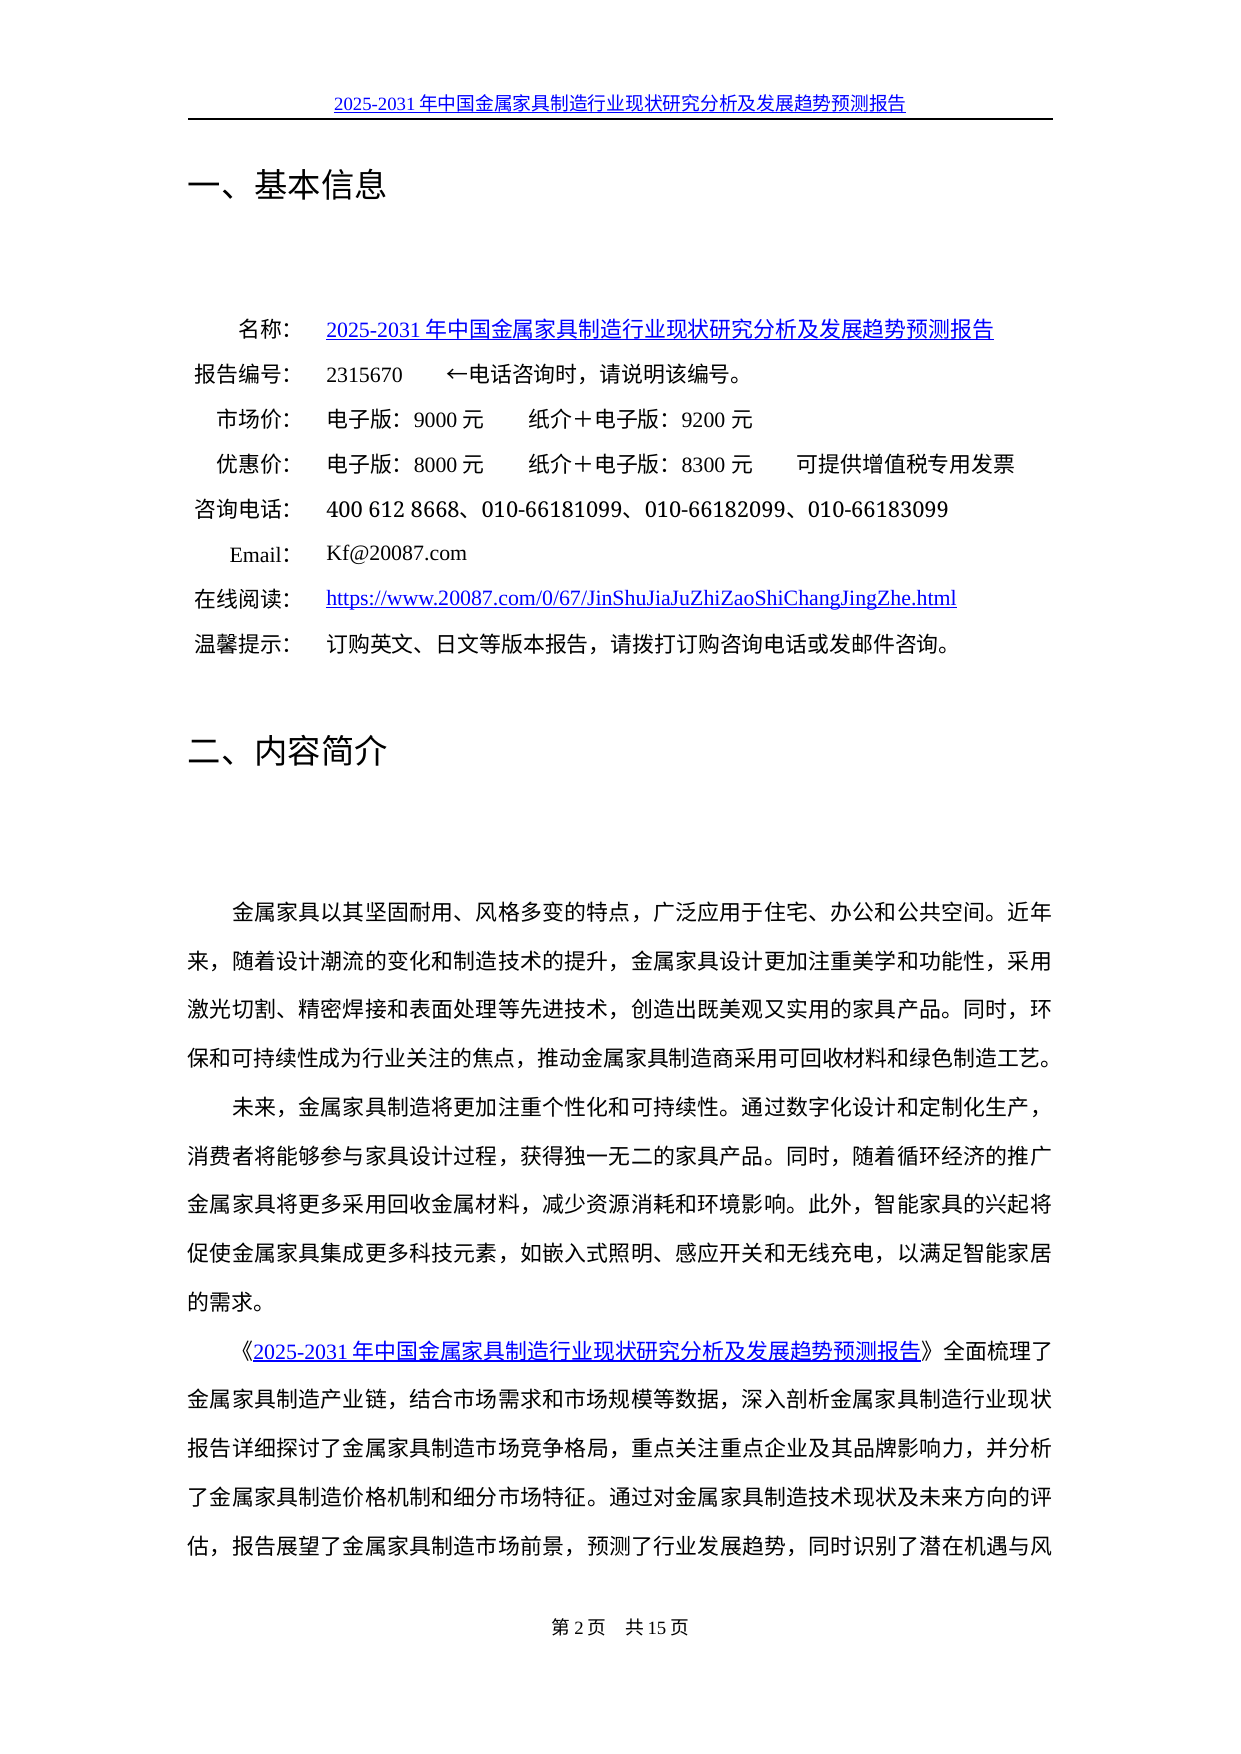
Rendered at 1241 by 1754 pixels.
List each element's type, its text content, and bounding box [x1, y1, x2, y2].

table_header 2025-2031年中国金属家具制造行业现状研究分析及发展趋势预测报告 [315, 312, 1073, 357]
table_cell Email： [167, 537, 315, 582]
table_cell 电子版：9000 元 纸介＋电子版：9200 元 [315, 402, 1073, 447]
table_cell Kf@20087.com [315, 537, 1073, 582]
table_cell 报告编号： [167, 357, 315, 402]
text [187, 894, 1053, 1561]
title 一、基本信息 [187, 150, 1053, 215]
table_cell 咨询电话： [167, 492, 315, 537]
table_cell 优惠价： [167, 447, 315, 492]
table_cell 在线阅读： [167, 582, 315, 627]
title 二、内容简介 [187, 717, 1053, 782]
table_cell 2315670 ←电话咨询时，请说明该编号。 [315, 357, 1073, 402]
table_cell 电子版：8000 元 纸介＋电子版：8300 元 可提供增值税专用发票 [315, 447, 1073, 492]
table_cell 400 612 8668、010-66181099、010-66182099、010-66183099 [315, 492, 1073, 537]
table_header 名称： [167, 312, 315, 357]
table_cell [315, 582, 1073, 627]
table_cell 市场价： [167, 402, 315, 447]
table_cell 订购英文、日文等版本报告，请拨打订购咨询电话或发邮件咨询。 [315, 627, 1073, 672]
table_cell 温馨提示： [167, 627, 315, 672]
